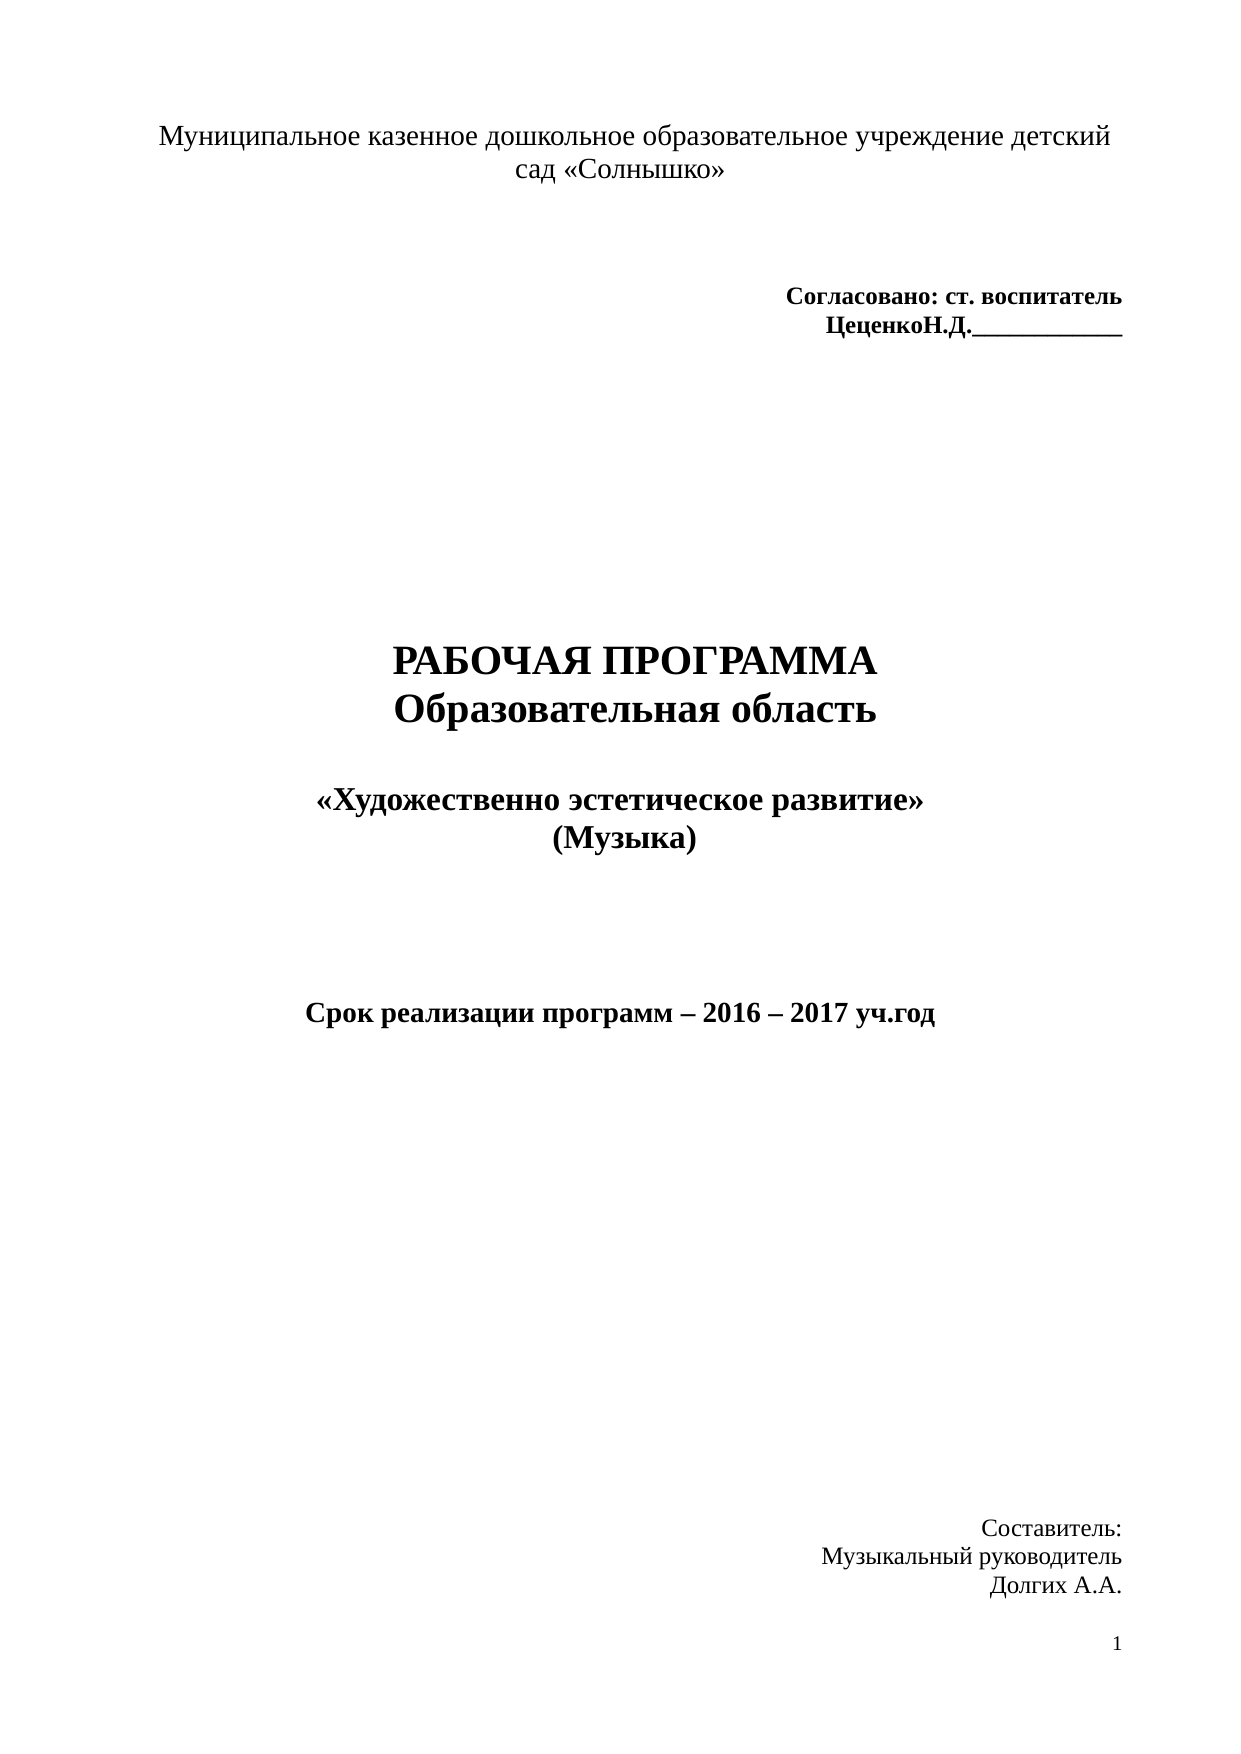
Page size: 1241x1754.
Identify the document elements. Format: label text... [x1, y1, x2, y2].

text Срок реализации программ – 2016 – 2017 уч.год [118, 995, 1122, 1028]
text «Художественно эстетическое развитие» [118, 779, 1122, 818]
text ЦеценкоН.Д.____________ [118, 310, 1122, 338]
text Муниципальное казенное дошкольное образовательное учреждение детский сад «Солнышко» [118, 118, 1122, 185]
text Образовательная область [118, 683, 1122, 731]
text Составитель: [118, 1513, 1122, 1541]
text Долгих А.А. [118, 1570, 1122, 1599]
text (Музыка) [118, 818, 1122, 856]
text Музыкальный руководитель [118, 1541, 1122, 1570]
text РАБОЧАЯ ПРОГРАММА [118, 636, 1122, 683]
text Согласовано: ст. воспитатель [118, 281, 1122, 310]
